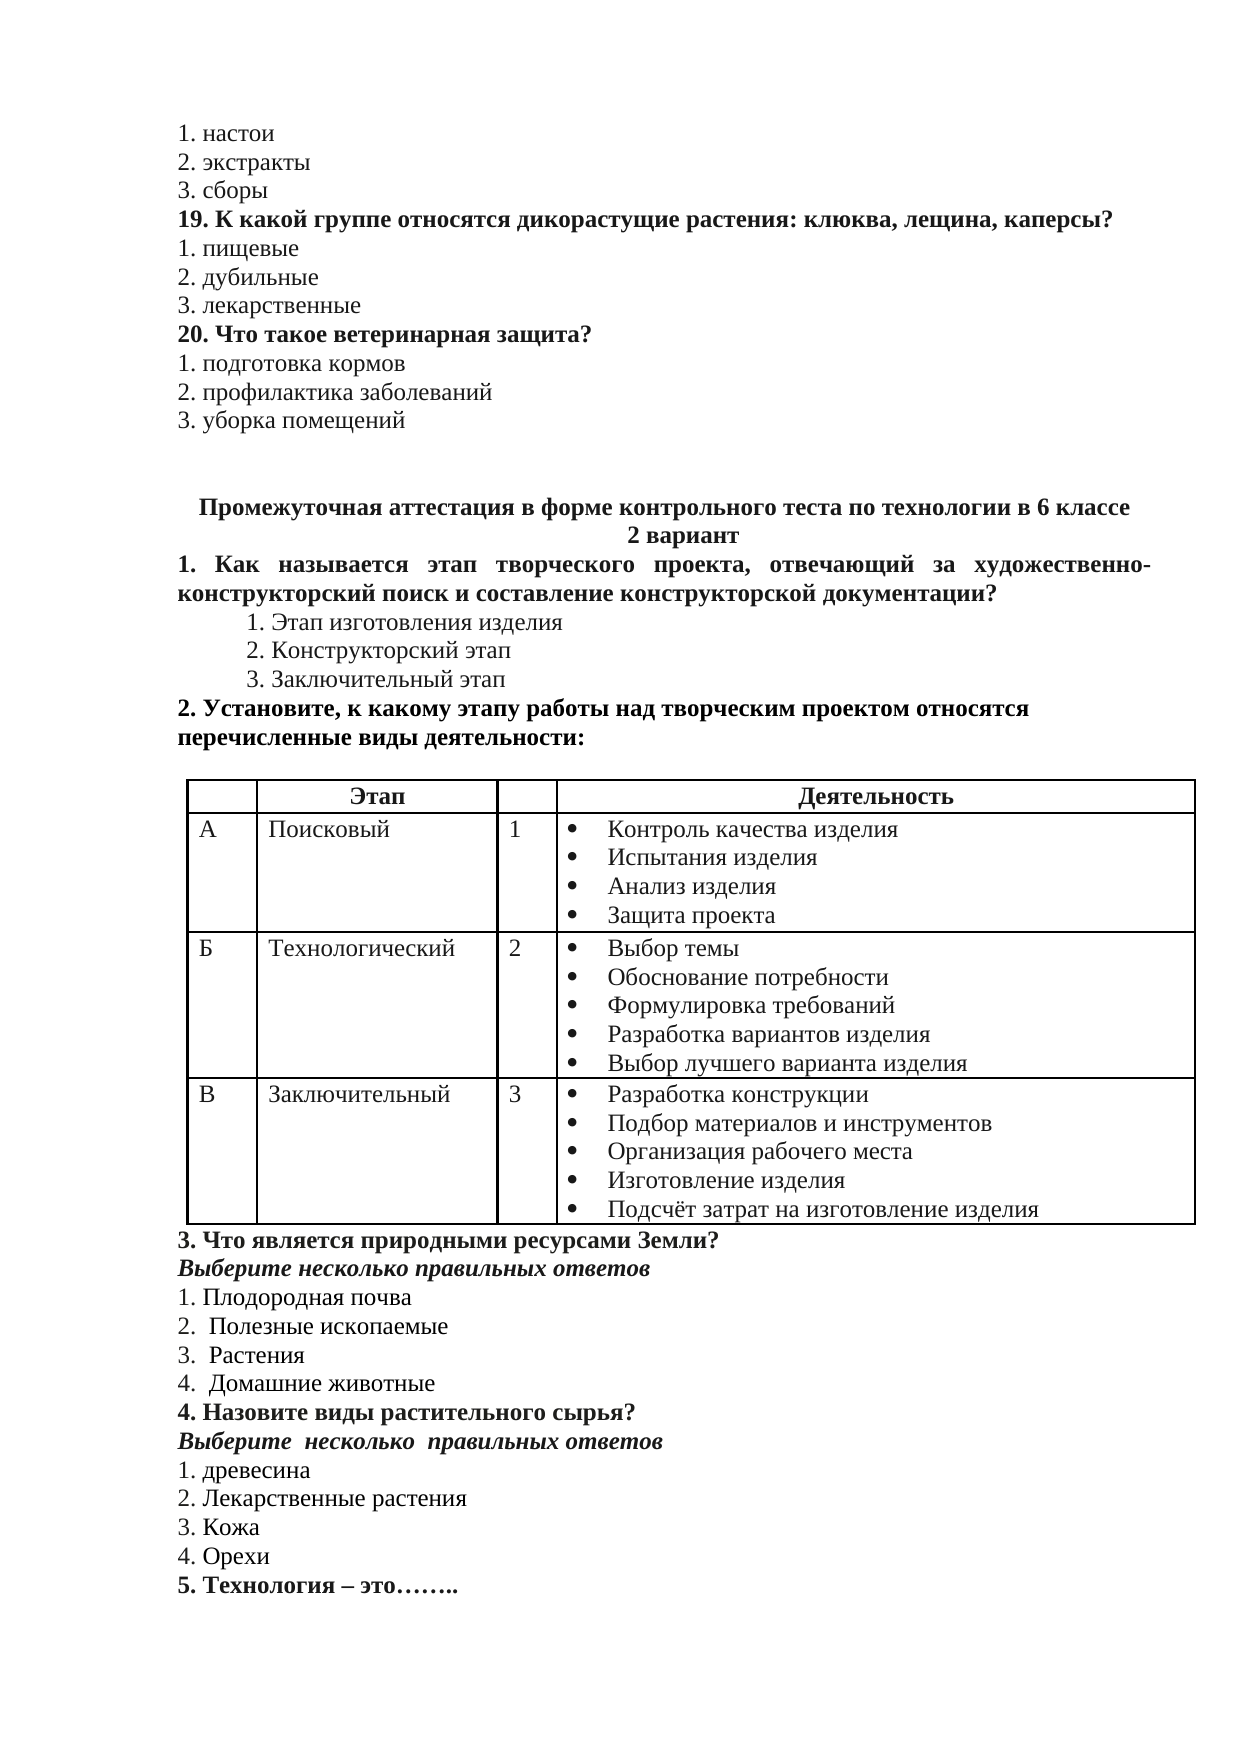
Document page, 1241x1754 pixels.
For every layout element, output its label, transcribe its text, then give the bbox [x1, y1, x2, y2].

text 2. дубильные [177, 262, 1152, 291]
text 3. сборы [177, 176, 1152, 204]
table_cell Технологический [258, 933, 496, 1077]
table_cell  Выбор темы  Обоснование потребности  Формулировка требований  Разработка вариантов изделия  Выбор лучшего варианта изделия [558, 933, 1194, 1077]
table_cell Заключительный [258, 1079, 496, 1223]
text 3. Заключительный этап [177, 664, 1152, 693]
table_cell 3 [499, 1079, 556, 1223]
text 2. Лекарственные растения [177, 1483, 1152, 1512]
text 5. Технология – это…….. [177, 1570, 1152, 1598]
text 1. настои [177, 118, 1152, 147]
text 4. Орехи [177, 1541, 1152, 1570]
text 3. Кожа [177, 1512, 1152, 1541]
text 1. Как называется этап творческого проекта, отвечающий за художественно-конструкторский поиск и составление конструкторской документации? [177, 549, 1152, 607]
text 3. Растения [177, 1340, 1152, 1368]
table_cell Поисковый [258, 814, 496, 931]
text 3. лекарственные [177, 291, 1152, 319]
table_header Этап [258, 781, 496, 812]
text 2. экстракты [177, 147, 1152, 176]
table_header [499, 781, 556, 812]
table_cell  Разработка конструкции  Подбор материалов и инструментов  Организация рабочего места  Изготовление изделия  Подсчёт затрат на изготовление изделия [558, 1079, 1194, 1223]
table_cell 1 [499, 814, 556, 931]
text 3. уборка помещений [177, 406, 1152, 434]
text 1. пищевые [177, 233, 1152, 262]
text 3. Что является природными ресурсами Земли? [177, 1225, 1152, 1253]
table_cell А [189, 814, 256, 931]
text 2. Конструкторский этап [177, 636, 1152, 664]
text 2. профилактика заболеваний [177, 377, 1152, 406]
table_header [189, 781, 256, 812]
text 2. Полезные ископаемые [177, 1311, 1152, 1340]
text 4. Домашние животные [177, 1368, 1152, 1397]
text 1. Плодородная почва [177, 1282, 1152, 1311]
text 1. древесина [177, 1455, 1152, 1483]
table_cell 2 [499, 933, 556, 1077]
text Выберите несколько правильных ответов [177, 1426, 1152, 1455]
text 19. К какой группе относятся дикорастущие растения: клюква, лещина, каперсы? [177, 204, 1152, 233]
table_cell Б [189, 933, 256, 1077]
table_header Деятельность [558, 781, 1194, 812]
text Промежуточная аттестация в форме контрольного теста по технологии в 6 классе [177, 492, 1152, 521]
text 2 вариант [215, 521, 1152, 549]
text 1. Этап изготовления изделия [177, 607, 1152, 636]
text 4. Назовите виды растительного сырья? [177, 1397, 1152, 1426]
text 1. подготовка кормов [177, 348, 1152, 377]
text 2. Установите, к какому этапу работы над творческим проектом относятся перечисленные виды деятельности: [177, 693, 1152, 751]
table_cell В [189, 1079, 256, 1223]
table_cell  Контроль качества изделия  Испытания изделия  Анализ изделия  Защита проекта [558, 814, 1194, 931]
text 20. Что такое ветеринарная защита? [177, 319, 1152, 348]
text Выберите несколько правильных ответов [177, 1253, 1152, 1282]
